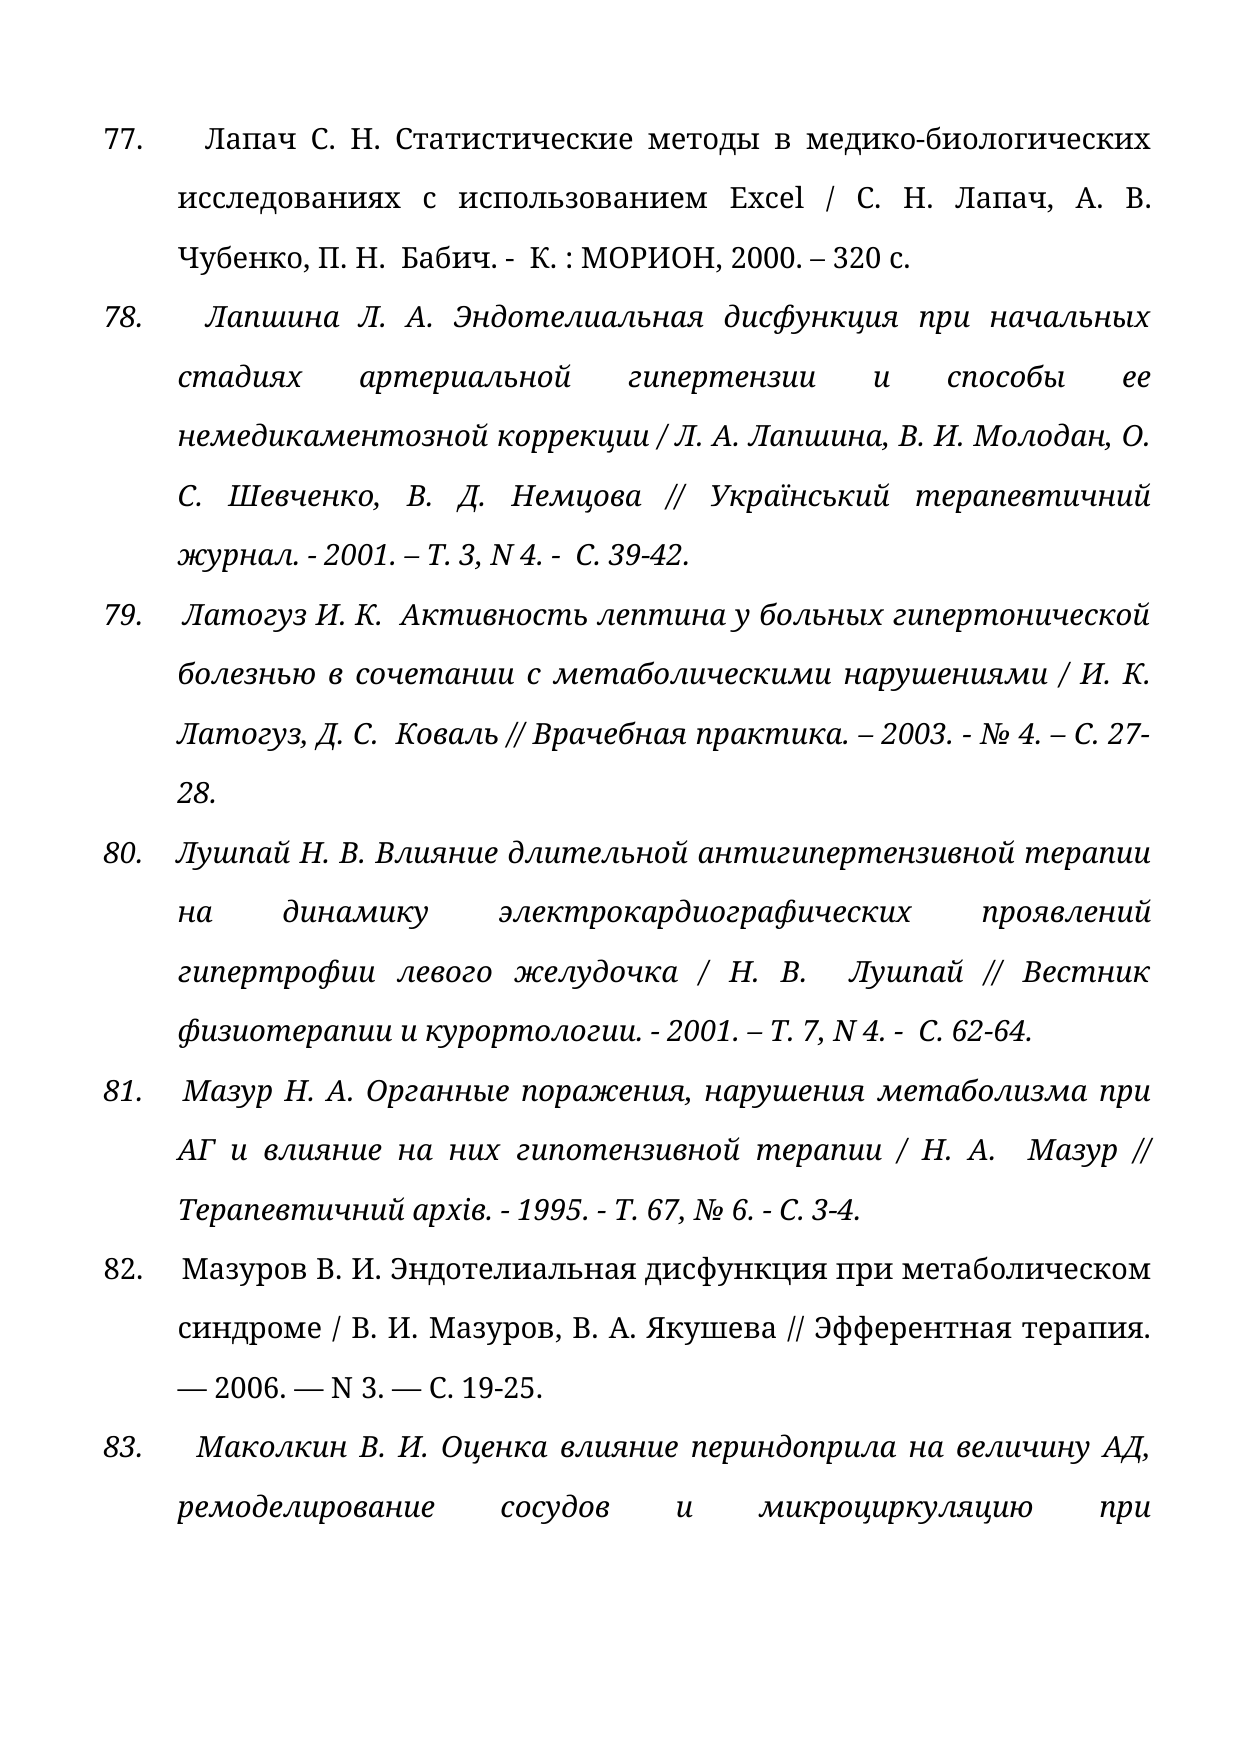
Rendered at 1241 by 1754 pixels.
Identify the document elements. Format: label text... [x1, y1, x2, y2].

list Мазур Н. А. Органные поражения, нарушения метаболизма при АГ и влияние на них гипотензивной терапии / Н. А. Мазур // Терапевтичний архів. - 1995. - Т. 67, № 6. - С. 3-4. [103, 1070, 1152, 1228]
list Мазуров В. И. Эндотелиальная дисфункция при метаболическом синдроме / В. И. Мазуров, В. А. Якушева // Эфферентная терапия. — 2006. — N 3. — С. 19-25. [103, 1248, 1152, 1407]
list Лушпай Н. В. Влияние длительной антигипертензивной терапии на динамику электрокардиографических проявлений гипертрофии левого желудочка / Н. В. Лушпай // Вестник физиотерапии и курортологии. - 2001. – Т. 7, N 4. - С. 62-64. [103, 832, 1152, 1050]
list Латогуз И. К. Активность лептина у больных гипертонической болезнью в сочетании с метаболическими нарушениями / И. К. Латогуз, Д. С. Коваль // Врачебная практика. – 2003. - № 4. – С. 27-28. [103, 594, 1152, 812]
list Лапшина Л. А. Эндотелиальная дисфункция при начальных стадиях артериальной гипертензии и способы ее немедикаментозной коррекции / Л. А. Лапшина, В. И. Молодан, О. С. Шевченко, В. Д. Немцова // Український терапевтичний журнал. - 2001. – Т. 3, N 4. - С. 39-42. [103, 297, 1152, 574]
list Лапач С. Н. Статистические методы в медико-биологических исследованиях с использованием Ехсеl / С. Н. Лапач, А. В. Чубенко, П. Н. Бабич. - К. : МОРИОН, 2000. – 320 с. [103, 118, 1152, 277]
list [103, 1427, 1152, 1526]
